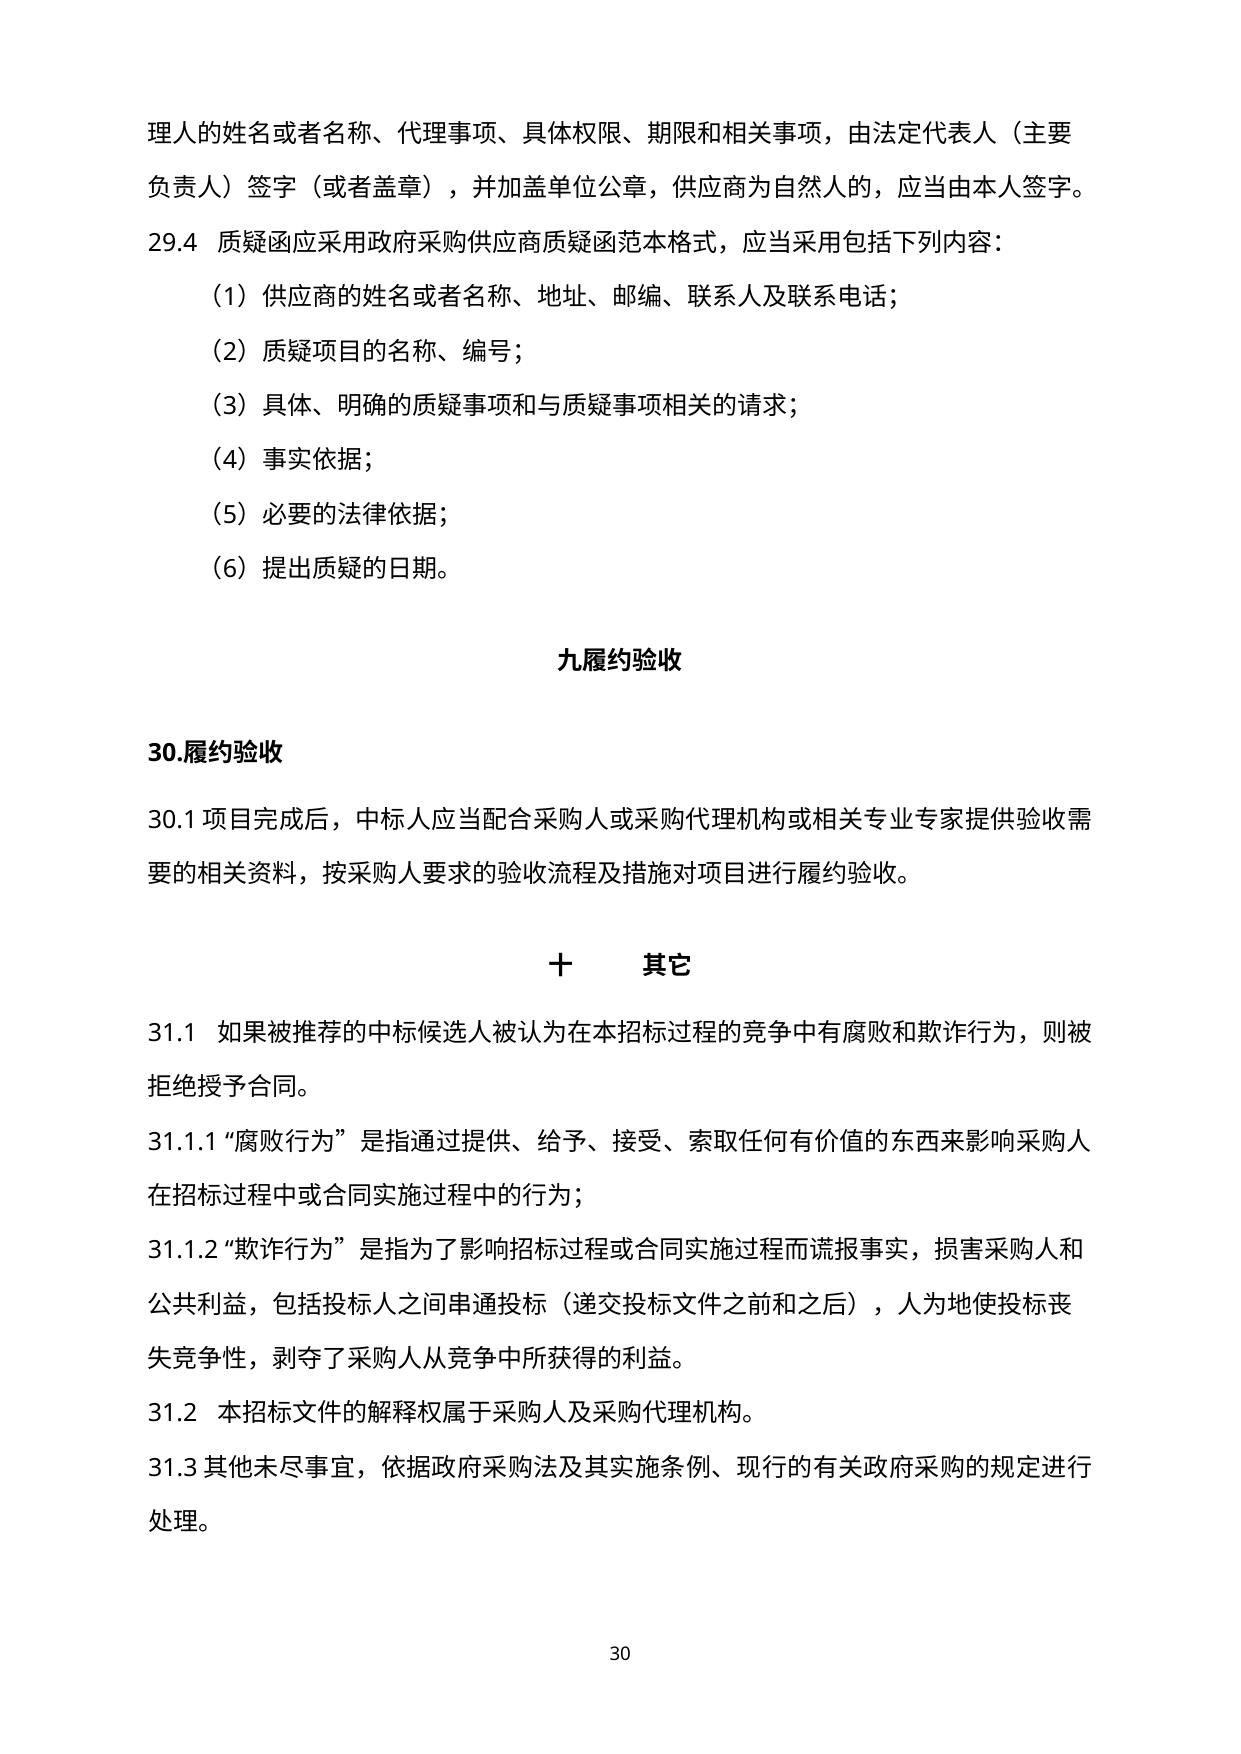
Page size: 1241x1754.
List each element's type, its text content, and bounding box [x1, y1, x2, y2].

subtitle 十 其它 [148, 945, 1092, 982]
text 31.3其他未尽事宜，依据政府采购法及其实施条例、现行的有关政府采购的规定进行处理。 [148, 1447, 1092, 1538]
text 31.1 如果被推荐的中标候选人被认为在本招标过程的竞争中有腐败和欺诈行为，则被拒绝授予合同。 [148, 1012, 1092, 1103]
text （4）事实依据； [148, 440, 1092, 476]
text （2）质疑项目的名称、编号； [148, 331, 1092, 367]
text （1）供应商的姓名或者名称、地址、邮编、联系人及联系电话； [148, 277, 1092, 313]
subtitle 30.履约验收 [148, 732, 1092, 768]
text （5）必要的法律依据； [148, 494, 1092, 530]
text 31.2 本招标文件的解释权属于采购人及采购代理机构。 [148, 1393, 1092, 1429]
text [148, 113, 1092, 204]
text 31.1.1 “腐败行为”是指通过提供、给予、接受、索取任何有价值的东西来影响采购人在招标过程中或合同实施过程中的行为； [148, 1121, 1092, 1212]
text （3）具体、明确的质疑事项和与质疑事项相关的请求； [148, 385, 1092, 422]
text （6）提出质疑的日期。 [148, 548, 1092, 585]
text 30.1项目完成后，中标人应当配合采购人或采购代理机构或相关专业专家提供验收需要的相关资料，按采购人要求的验收流程及措施对项目进行履约验收。 [148, 799, 1092, 890]
text 29.4 质疑函应采用政府采购供应商质疑函范本格式，应当采用包括下列内容： [148, 222, 1092, 258]
subtitle 九履约验收 [148, 640, 1092, 677]
text 31.1.2 “欺诈行为”是指为了影响招标过程或合同实施过程而谎报事实，损害采购人和公共利益，包括投标人之间串通投标（递交投标文件之前和之后），人为地使投标丧失竞争性，剥夺了采购人从竞争中所获得的利益。 [148, 1230, 1092, 1375]
